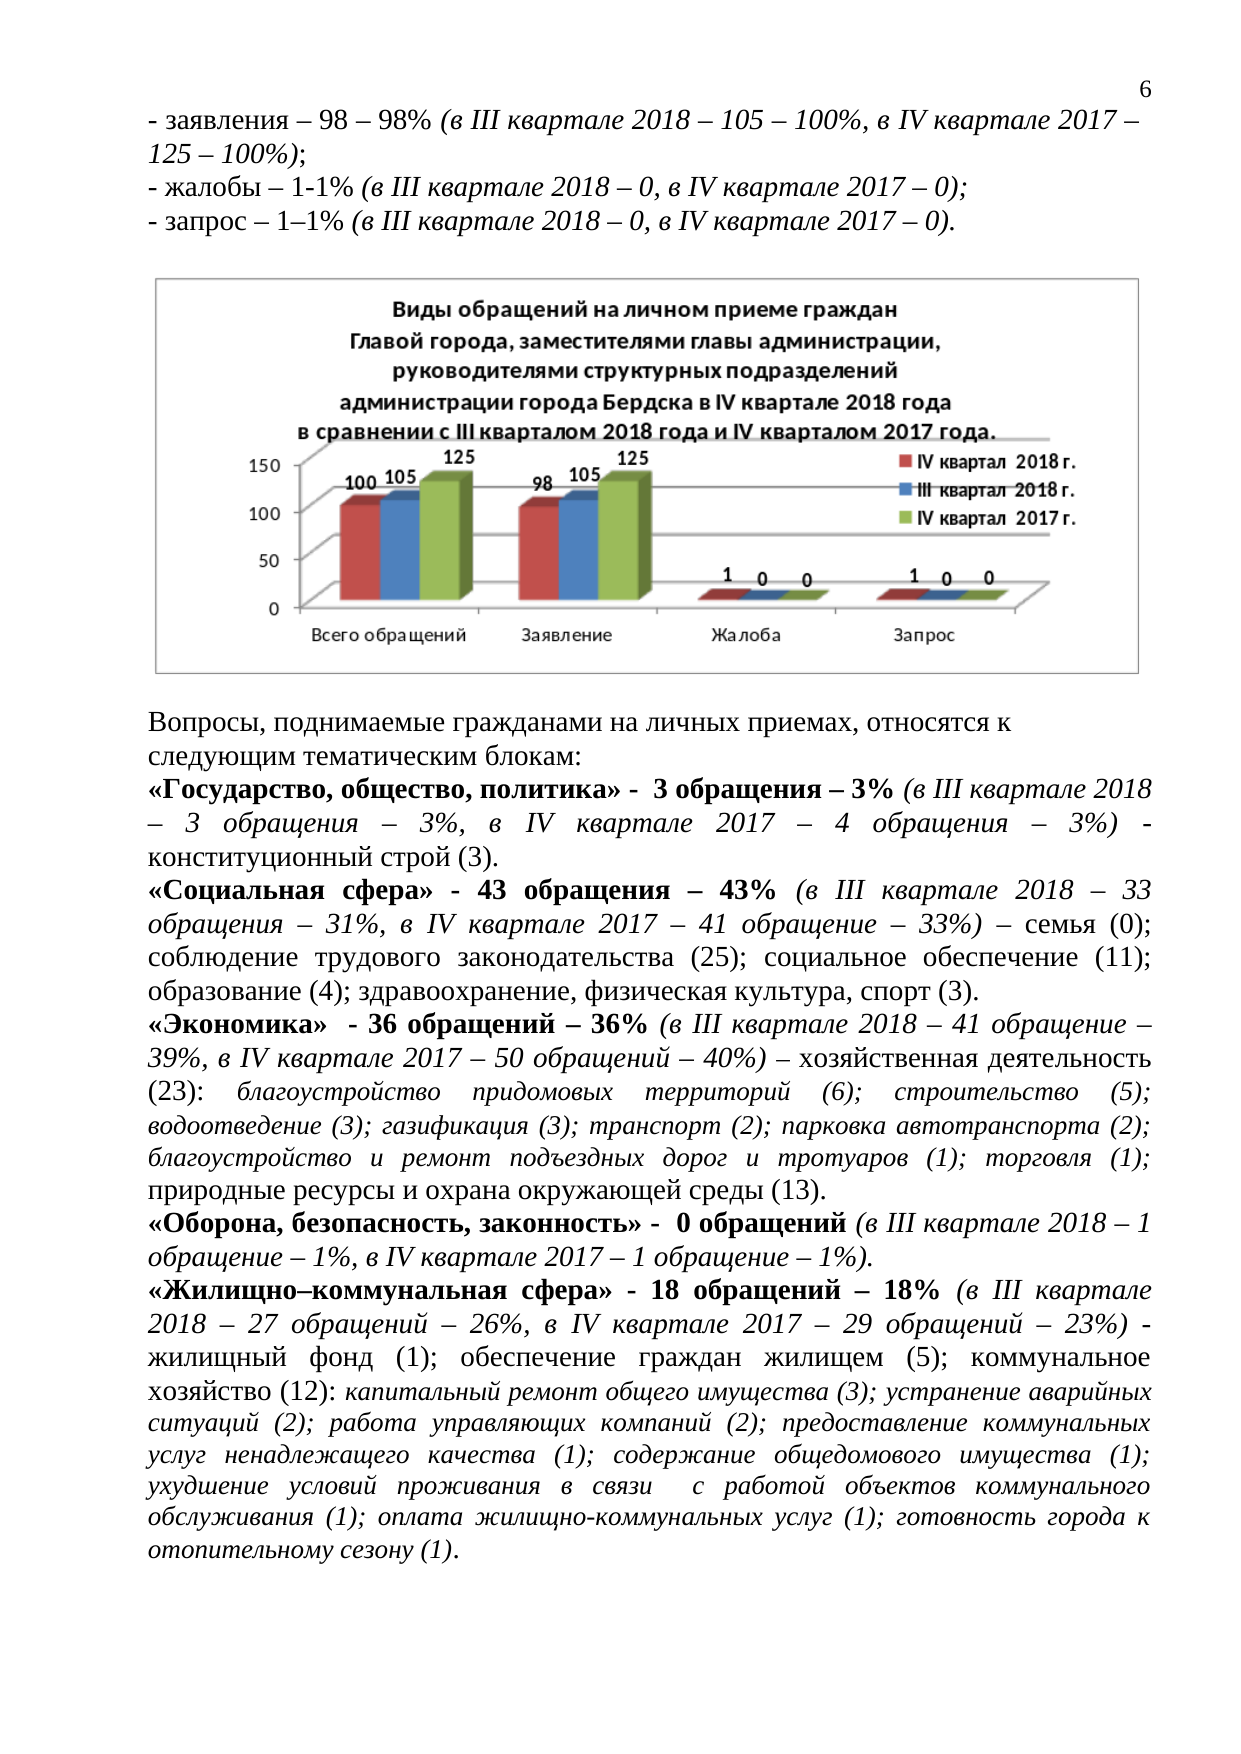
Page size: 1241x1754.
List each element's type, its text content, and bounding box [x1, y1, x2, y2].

text «Социальная сфера» - 43 обращения – 43% (в III квартале 2018 – 33 обращения – 31%, в IV квартале 2017 – 41 обращение – 33%) – семья (0); соблюдение трудового законодательства (25); социальное обеспечение (11); образование (4); здравоохранение, физическая культура, спорт (3). [148, 872, 1152, 1006]
text «Жилищно–коммунальная сфера» - 18 обращений – 18% (в III квартале 2018 – 27 обращений – 26%, в IV квартале 2017 – 29 обращений – 23%) - жилищный фонд (1); обеспечение граждан жилищем (5); коммунальное хозяйство (12): капитальный ремонт общего имущества (3); устранение аварийных ситуаций (2); работа управляющих компаний (2); предоставление коммунальных услуг ненадлежащего качества (1); содержание общедомового имущества (1); ухудшение условий проживания в связи с работой объектов коммунального обслуживания (1); оплата жилищно-коммунальных услуг (1); готовность города к отопительному сезону (1). [148, 1272, 1152, 1565]
text - жалобы – 1-1% (в III квартале 2018 – 0, в IV квартале 2017 – 0); [148, 169, 1152, 203]
text Вопросы, поднимаемые гражданами на личных приемах, относятся к следующим тематическим блокам: [148, 704, 1152, 772]
text «Оборона, безопасность, законность» - 0 обращений (в III квартале 2018 – 1 обращение – 1%, в IV квартале 2017 – 1 обращение – 1%). [148, 1205, 1152, 1272]
text «Государство, общество, политика» - 3 обращения – 3% (в III квартале 2018 – 3 обращения – 3%, в IV квартале 2017 – 4 обращения – 3%) - конституционный строй (3). [148, 772, 1152, 872]
text - заявления – 98 – 98% (в III квартале 2018 – 105 – 100%, в IV квартале 2017 – 125 – 100%); [148, 102, 1152, 169]
text - запрос – 1–1% (в III квартале 2018 – 0, в IV квартале 2017 – 0). [148, 203, 1152, 237]
text «Экономика» - 36 обращений – 36% (в III квартале 2018 – 41 обращение – 39%, в IV квартале 2017 – 50 обращений – 40%) – хозяйственная деятельность (23): благоустройство придомовых территорий (6); строительство (5); водоотведение (3); газификация (3); транспорт (2); парковка автотранспорта (2); благоустройство и ремонт подъездных дорог и тротуаров (1); торговля (1); природные ресурсы и охрана окружающей среды (13). [148, 1006, 1152, 1205]
